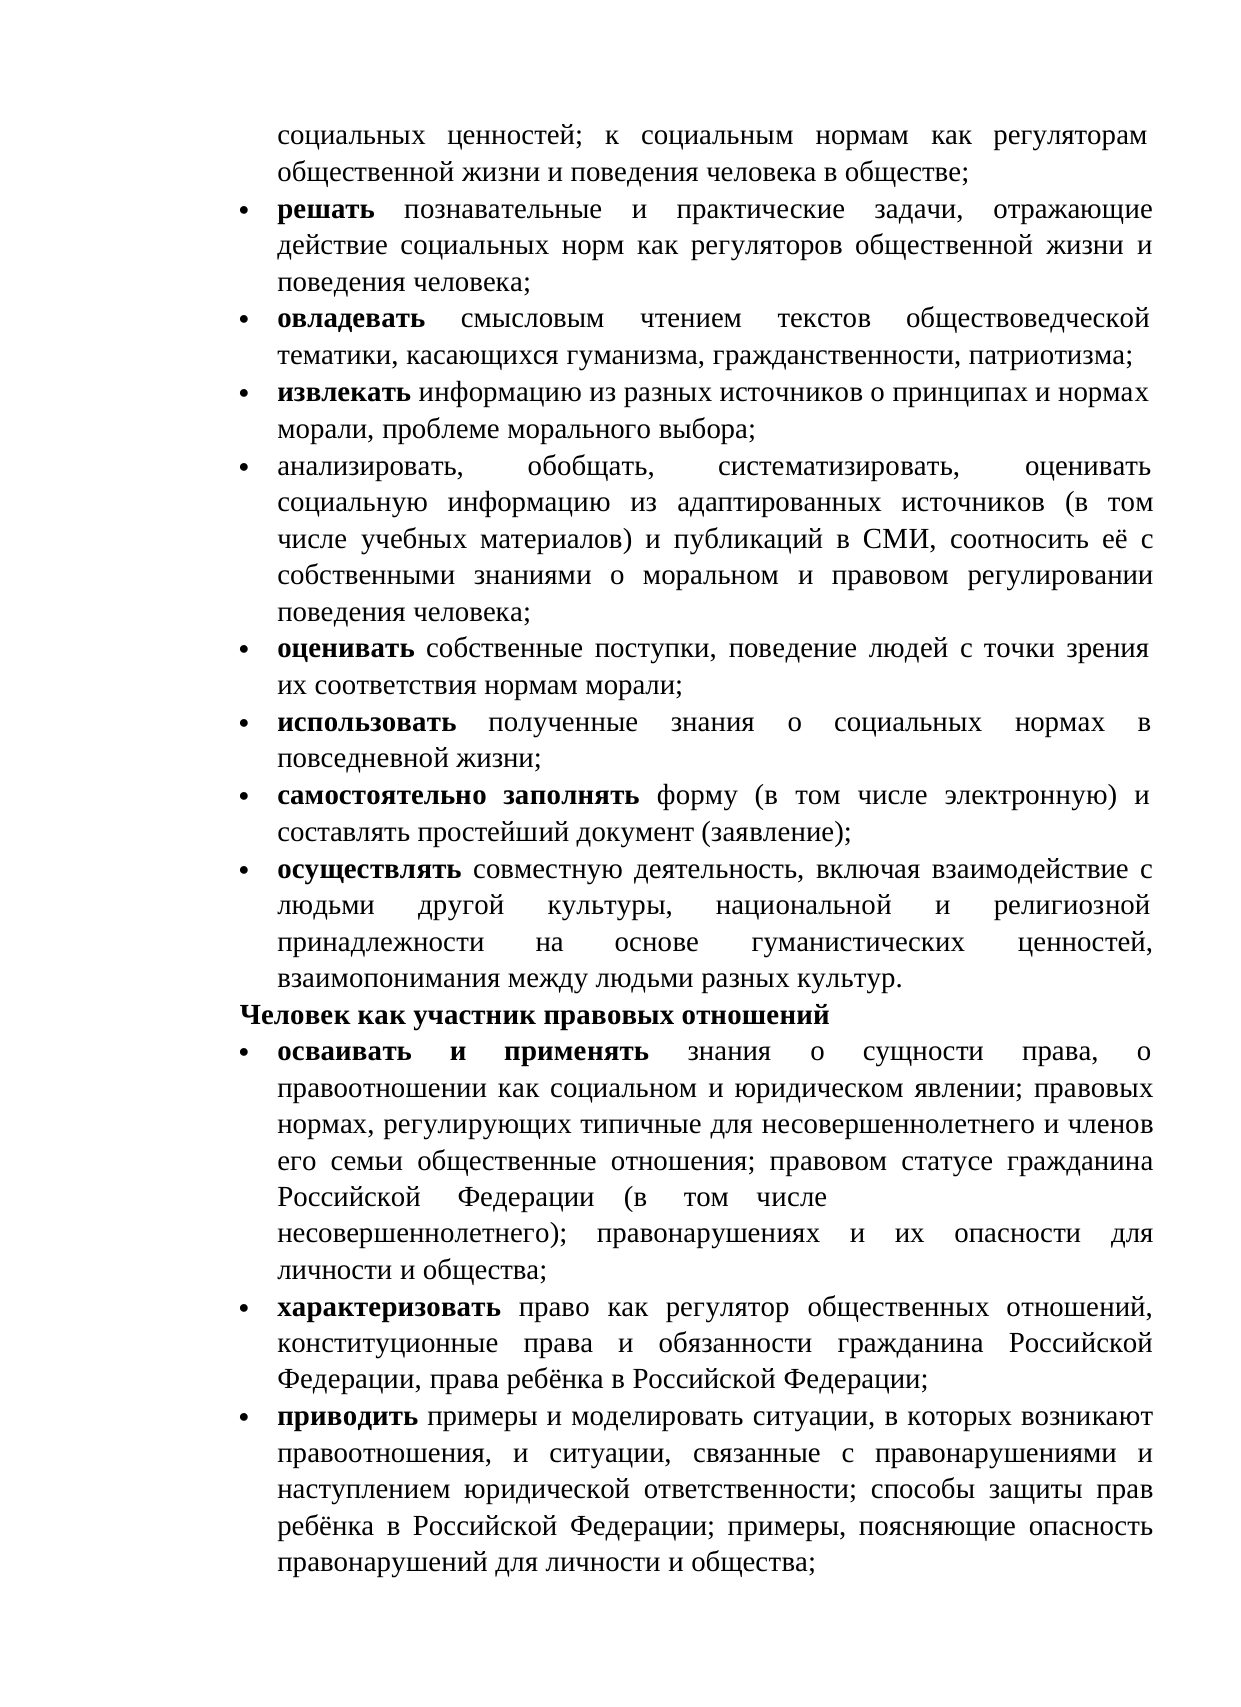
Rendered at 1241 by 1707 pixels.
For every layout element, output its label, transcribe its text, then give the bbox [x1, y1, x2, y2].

text  овладевать смысловым чтением текстов обществоведческой тематики, касающихся гуманизма, гражданственности, патриотизма; [240, 301, 1158, 371]
text  извлекать информацию из разных источников о принципах и нормах морали, проблеме морального выбора; [240, 374, 1158, 445]
text социальных ценностей; к социальным нормам как регуляторам общественной жизни и поведения человека в обществе; [277, 117, 1158, 188]
text  оценивать собственные поступки, поведение людей с точки зрения их соответствия нормам морали; [240, 630, 1159, 701]
text  характеризовать право как регулятор общественных отношений, конституционные права и обязанности гражданина Российской Федерации, права ребёнка в Российской Федерации; [240, 1289, 1153, 1395]
text  анализировать, обобщать, систематизировать, оценивать ­социальную информацию из адаптированных источников (в том числе учебных материалов) и публикаций в СМИ, ­соотносить её с собственными знаниями о моральном и правовом регулировании поведения человека; [240, 448, 1154, 627]
text  решать познавательные и практические задачи, отражающие действие социальных норм как регуляторов общественной жизни и поведения человека; [240, 191, 1153, 297]
text  осваивать и применять знания о сущности права, о правоотношении как социальном и юридическом явлении; правовых нормах, регулирующих типичные для несовершеннолетнего и членов его семьи общественные отношения; правовом статусе гражданина Российской Федерации (в том числе несовершеннолетнего); правонарушениях и их опасности для личности и общества; [240, 1033, 1153, 1286]
text  осуществлять совместную деятельность, включая взаимодействие с людьми другой культуры, национальной и религиозной принадлежности на основе гуманистических ценностей, взаимопонимания между людьми разных культур. [240, 851, 1153, 994]
text  приводить примеры и моделировать ситуации, в которых возникают правоотношения, и ситуации, связанные с правонарушениями и наступлением юридической ответственности; способы защиты прав ребёнка в Российской Федерации; примеры, поясняющие опасность правонарушений для личности и общества; [240, 1398, 1153, 1578]
text  использовать полученные знания о социальных нормах в повседневной жизни; [240, 704, 1158, 774]
text Человек как участник правовых отношений [239, 997, 1154, 1030]
text  самостоятельно заполнять форму (в том числе электронную) и составлять простейший документ (заявление); [240, 777, 1158, 847]
